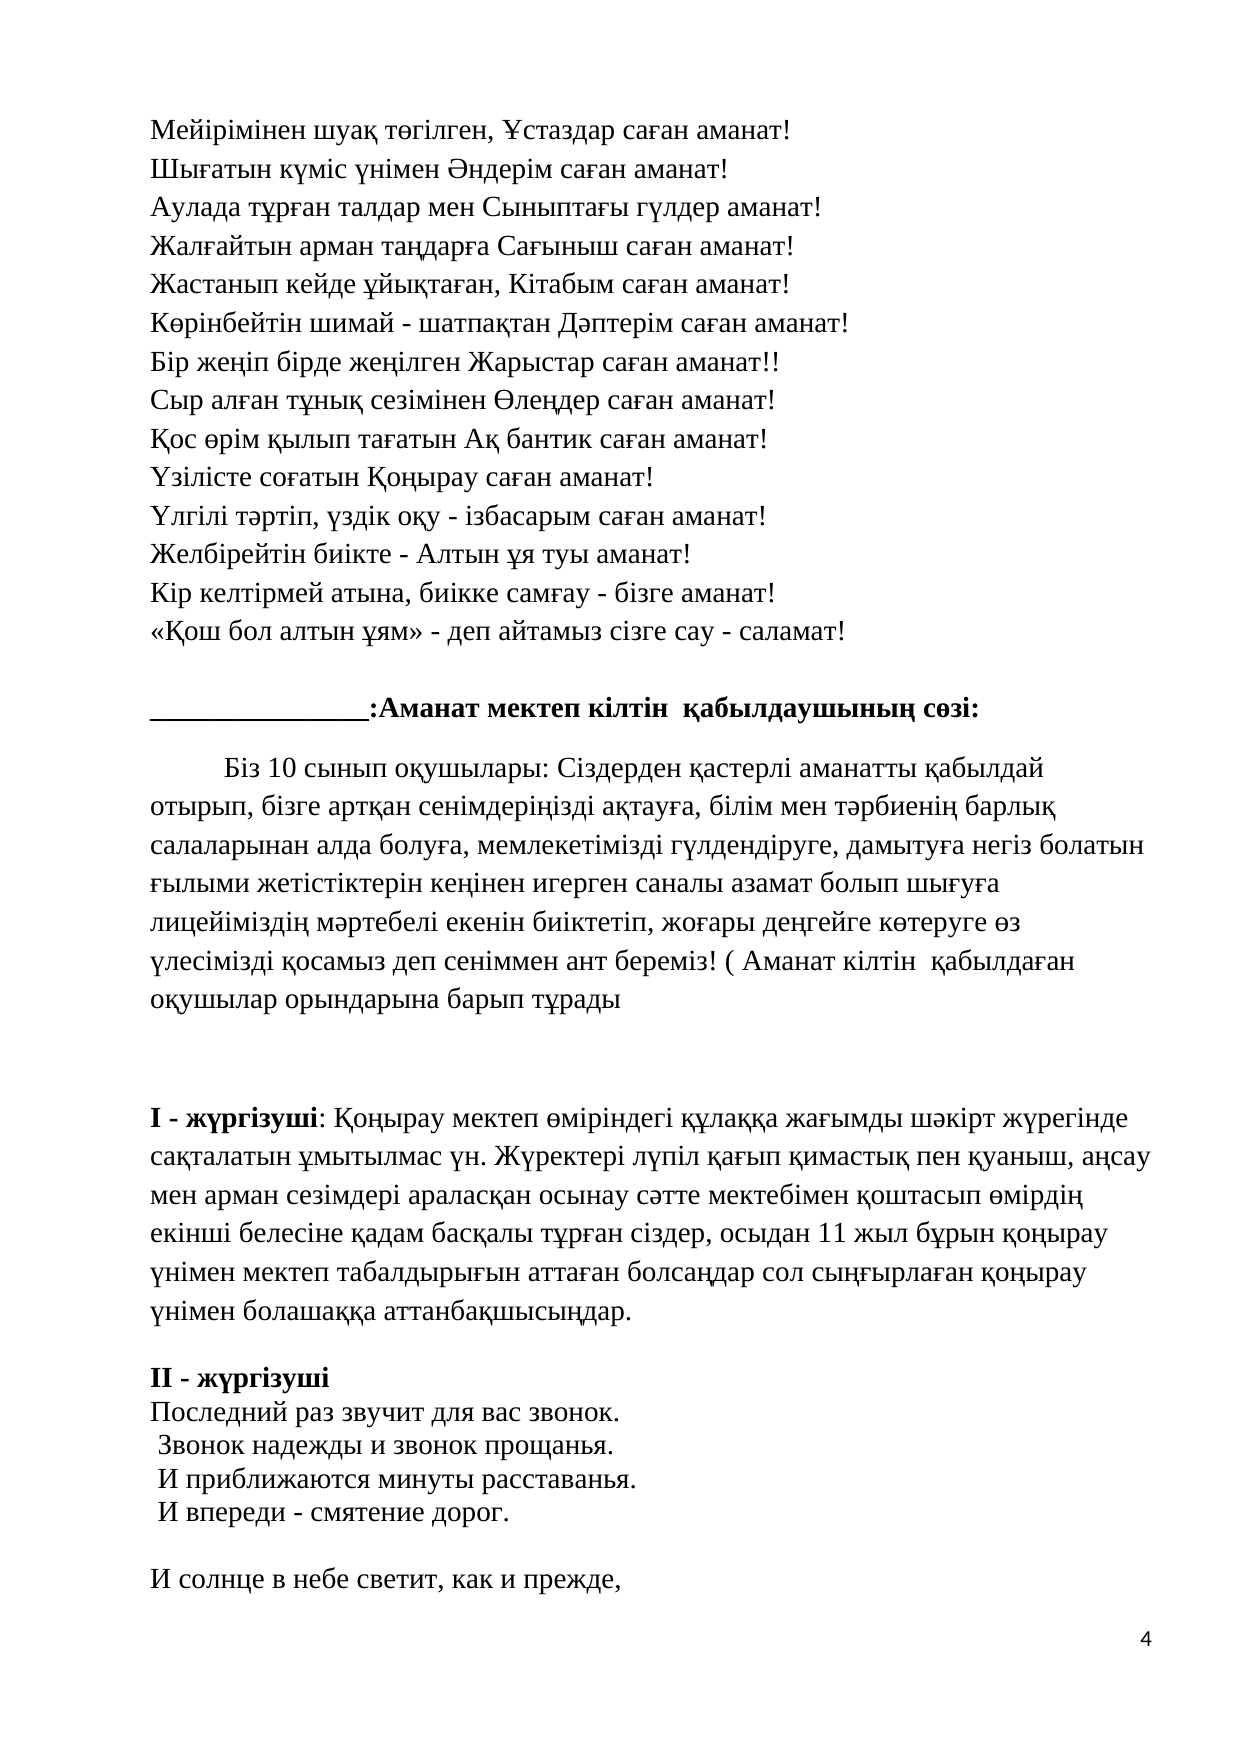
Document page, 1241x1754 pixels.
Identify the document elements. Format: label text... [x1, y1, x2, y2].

text Последний раз звучит для вас звонок. [150, 1394, 1152, 1427]
text I - жүргізуші: Қоңырау мектеп өміріндегі құлаққа жағымды шәкірт жүрегінде сақталатын ұмытылмас үн. Жүректері лүпіл қағып қимастық пен қуаныш, аңсау мен арман сезімдері араласқан осынау сәтте мектебімен қоштасып өмірдің екінші белесіне қадам басқалы тұрған сіздер, осыдан 11 жыл бұрын қоңырау үнімен мектеп табалдырығын аттаған болсаңдар сол сыңғырлаған қоңырау үнімен болашаққа аттанбақшысыңдар. [150, 1100, 1152, 1326]
text И солнце в небе светит, как и прежде, [150, 1562, 1152, 1595]
text И впереди - смятение дорог. [150, 1494, 1152, 1528]
text ІI - жүргізуші [150, 1360, 1152, 1394]
text Біз 10 сынып оқушылары: Сіздерден қастерлі аманатты қабылдай отырып, бізге артқан сенімдеріңізді ақтауға, білім мен тәрбиенің барлық салаларынан алда болуға, мемлекетімізді гүлдендіруге, дамытуға негіз болатын ғылыми жетістіктерін кеңінен игерген саналы азамат болып шығуға лицейіміздің мәртебелі екенін биіктетіп, жоғары деңгейге көтеруге өз үлесімізді қосамыз деп сеніммен ант береміз! ( Аманат кілтін қабылдаған оқушылар орындарына барып тұрады [150, 750, 1152, 1015]
text Звонок надежды и звонок прощанья. [150, 1427, 1152, 1461]
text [150, 74, 1152, 724]
text И приближаются минуты расставанья. [150, 1461, 1152, 1494]
